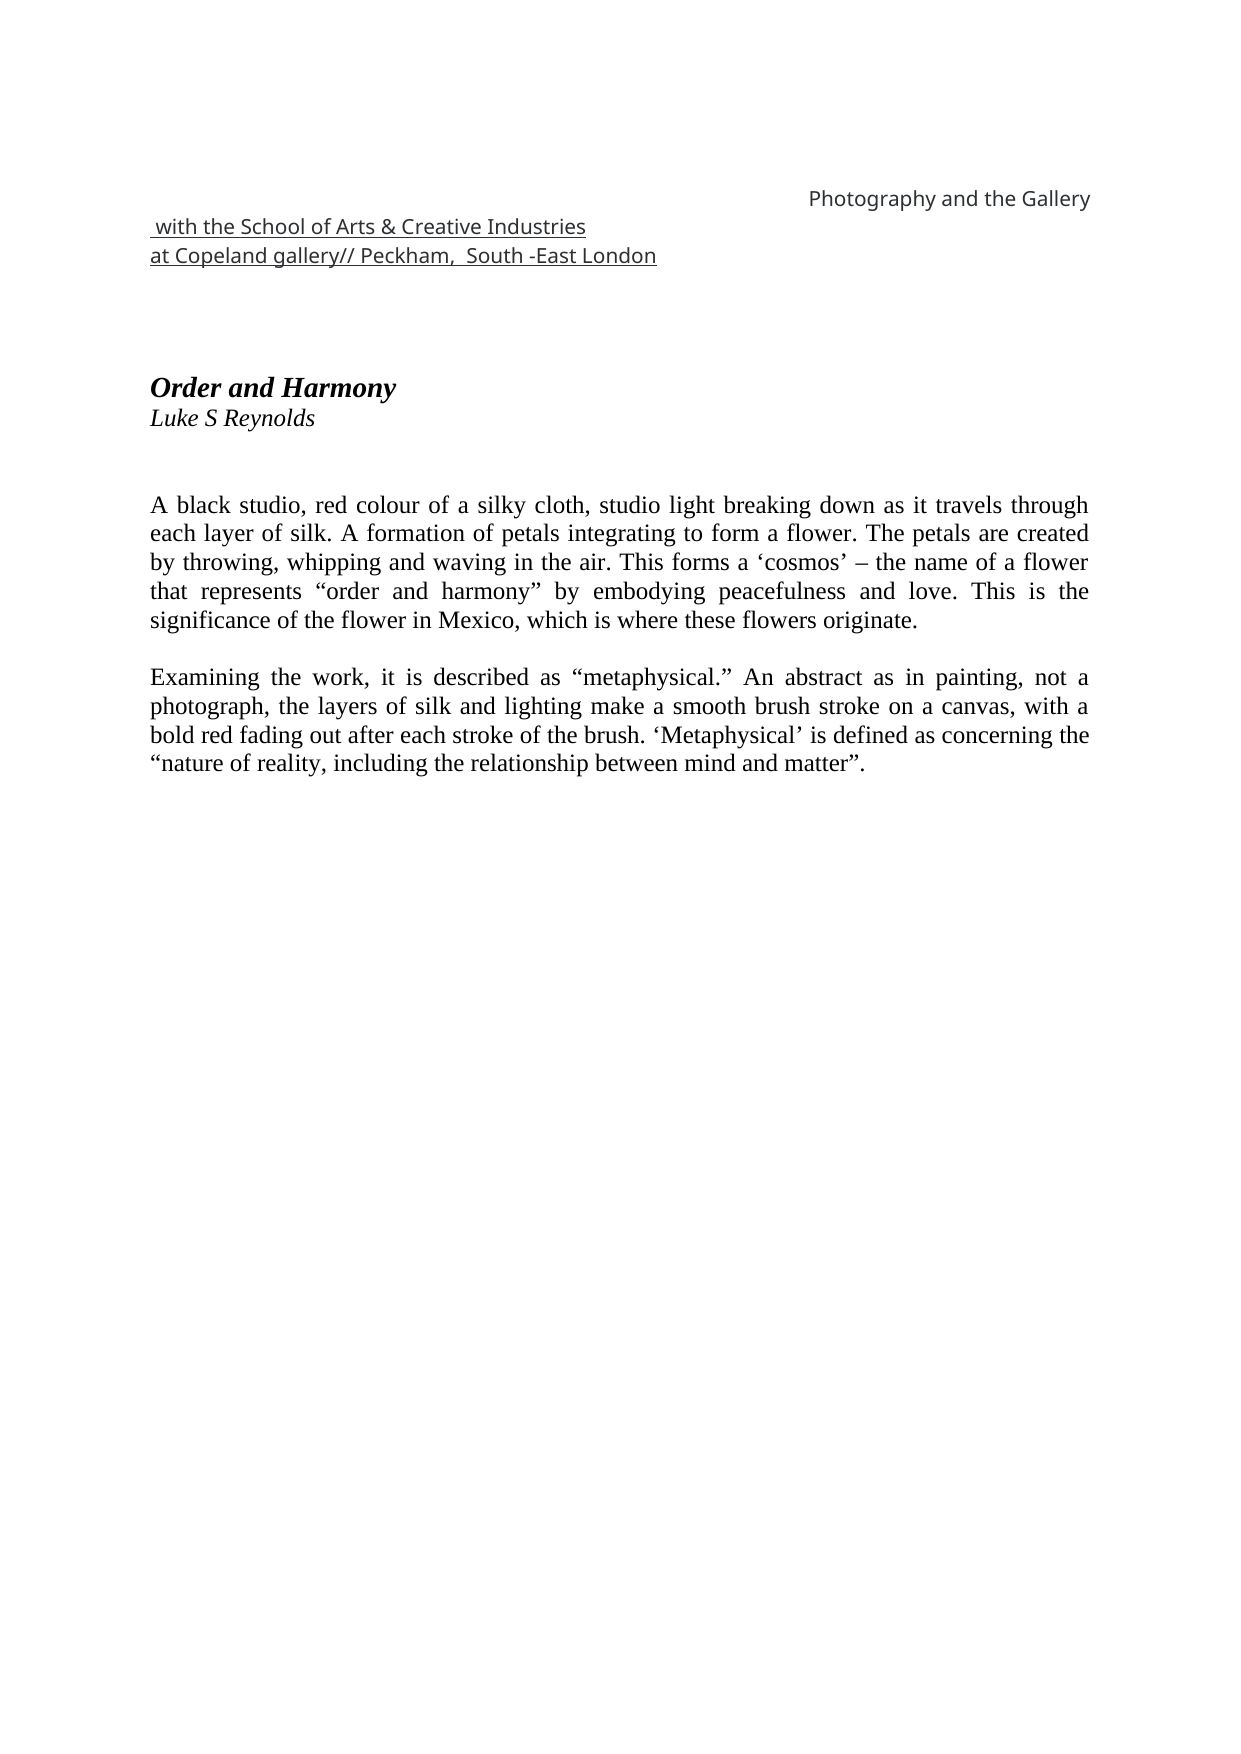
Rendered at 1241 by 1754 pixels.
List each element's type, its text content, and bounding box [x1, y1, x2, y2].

text Photography and the Gallery [150, 184, 1090, 212]
text A black studio, red colour of a silky cloth, studio light breaking down as it travels through each layer of silk. A formation of petals integrating to form a flower. The petals are created by throwing, whipping and waving in the air. This forms a ‘cosmos’ – the name of a flower that represents “order and harmony” by embodying peacefulness and love. This is the significance of the flower in Mexico, which is where these flowers originate. [150, 490, 1090, 633]
text Examining the work, it is described as “metaphysical.” An abstract as in painting, not a photograph, the layers of silk and lighting make a smooth brush stroke on a canvas, with a bold red fading out after each stroke of the brush. ‘Metaphysical’ is defined as concerning the “nature of reality, including the relationship between mind and matter”. [150, 662, 1090, 777]
text Order and Harmony [150, 370, 1090, 403]
text Luke S Reynolds [150, 403, 1090, 432]
text with the School of Arts & Creative Industries at Copeland gallery// Peckham, South -East London [150, 212, 1090, 269]
